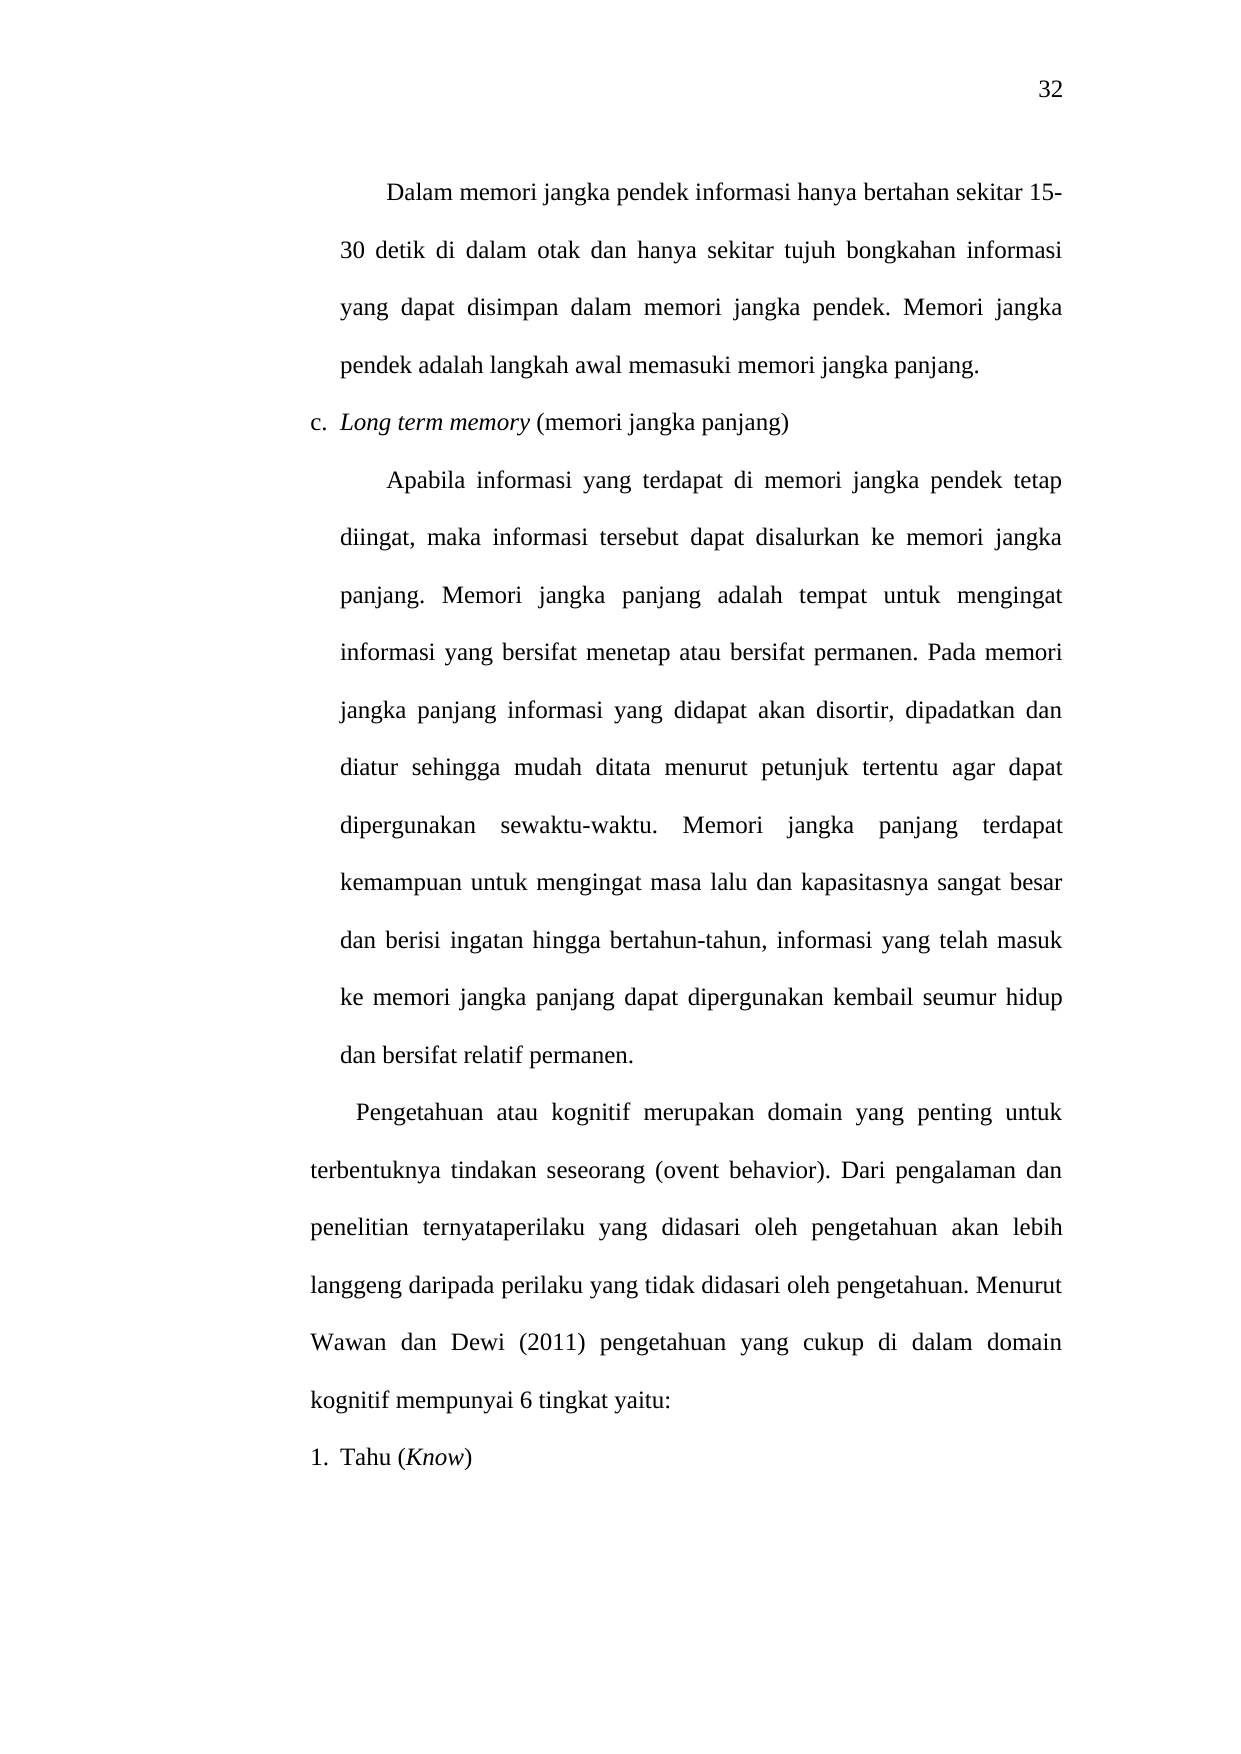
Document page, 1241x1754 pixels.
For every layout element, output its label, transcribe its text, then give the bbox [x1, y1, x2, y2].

list Long term memory (memori jangka panjang) [310, 407, 1063, 436]
list Dalam memori jangka pendek informasi hanya bertahan sekitar 15-30 detik di dalam otak dan hanya sekitar tujuh bongkahan informasi yang dapat disimpan dalam memori jangka pendek. Memori jangka pendek adalah langkah awal memasuki memori jangka panjang. [310, 177, 1063, 378]
list Apabila informasi yang terdapat di memori jangka pendek tetap diingat, maka informasi tersebut dapat disalurkan ke memori jangka panjang. Memori jangka panjang adalah tempat untuk mengingat informasi yang bersifat menetap atau bersifat permanen. Pada memori jangka panjang informasi yang didapat akan disortir, dipadatkan dan diatur sehingga mudah ditata menurut petunjuk tertentu agar dapat dipergunakan sewaktu-waktu. Memori jangka panjang terdapat kemampuan untuk mengingat masa lalu dan kapasitasnya sangat besar dan berisi ingatan hingga bertahun-tahun, informasi yang telah masuk ke memori jangka panjang dapat dipergunakan kembail seumur hidup dan bersifat relatif permanen. [310, 465, 1063, 1068]
list Pengetahuan atau kognitif merupakan domain yang penting untuk terbentuknya tindakan seseorang (ovent behavior). Dari pengalaman dan penelitian ternyataperilaku yang didasari oleh pengetahuan akan lebih langgeng daripada perilaku yang tidak didasari oleh pengetahuan. Menurut Wawan dan Dewi (2011) pengetahuan yang cukup di dalam domain kognitif mempunyai 6 tingkat yaitu: [310, 1097, 1063, 1413]
list Tahu (Know) [310, 1442, 1063, 1471]
